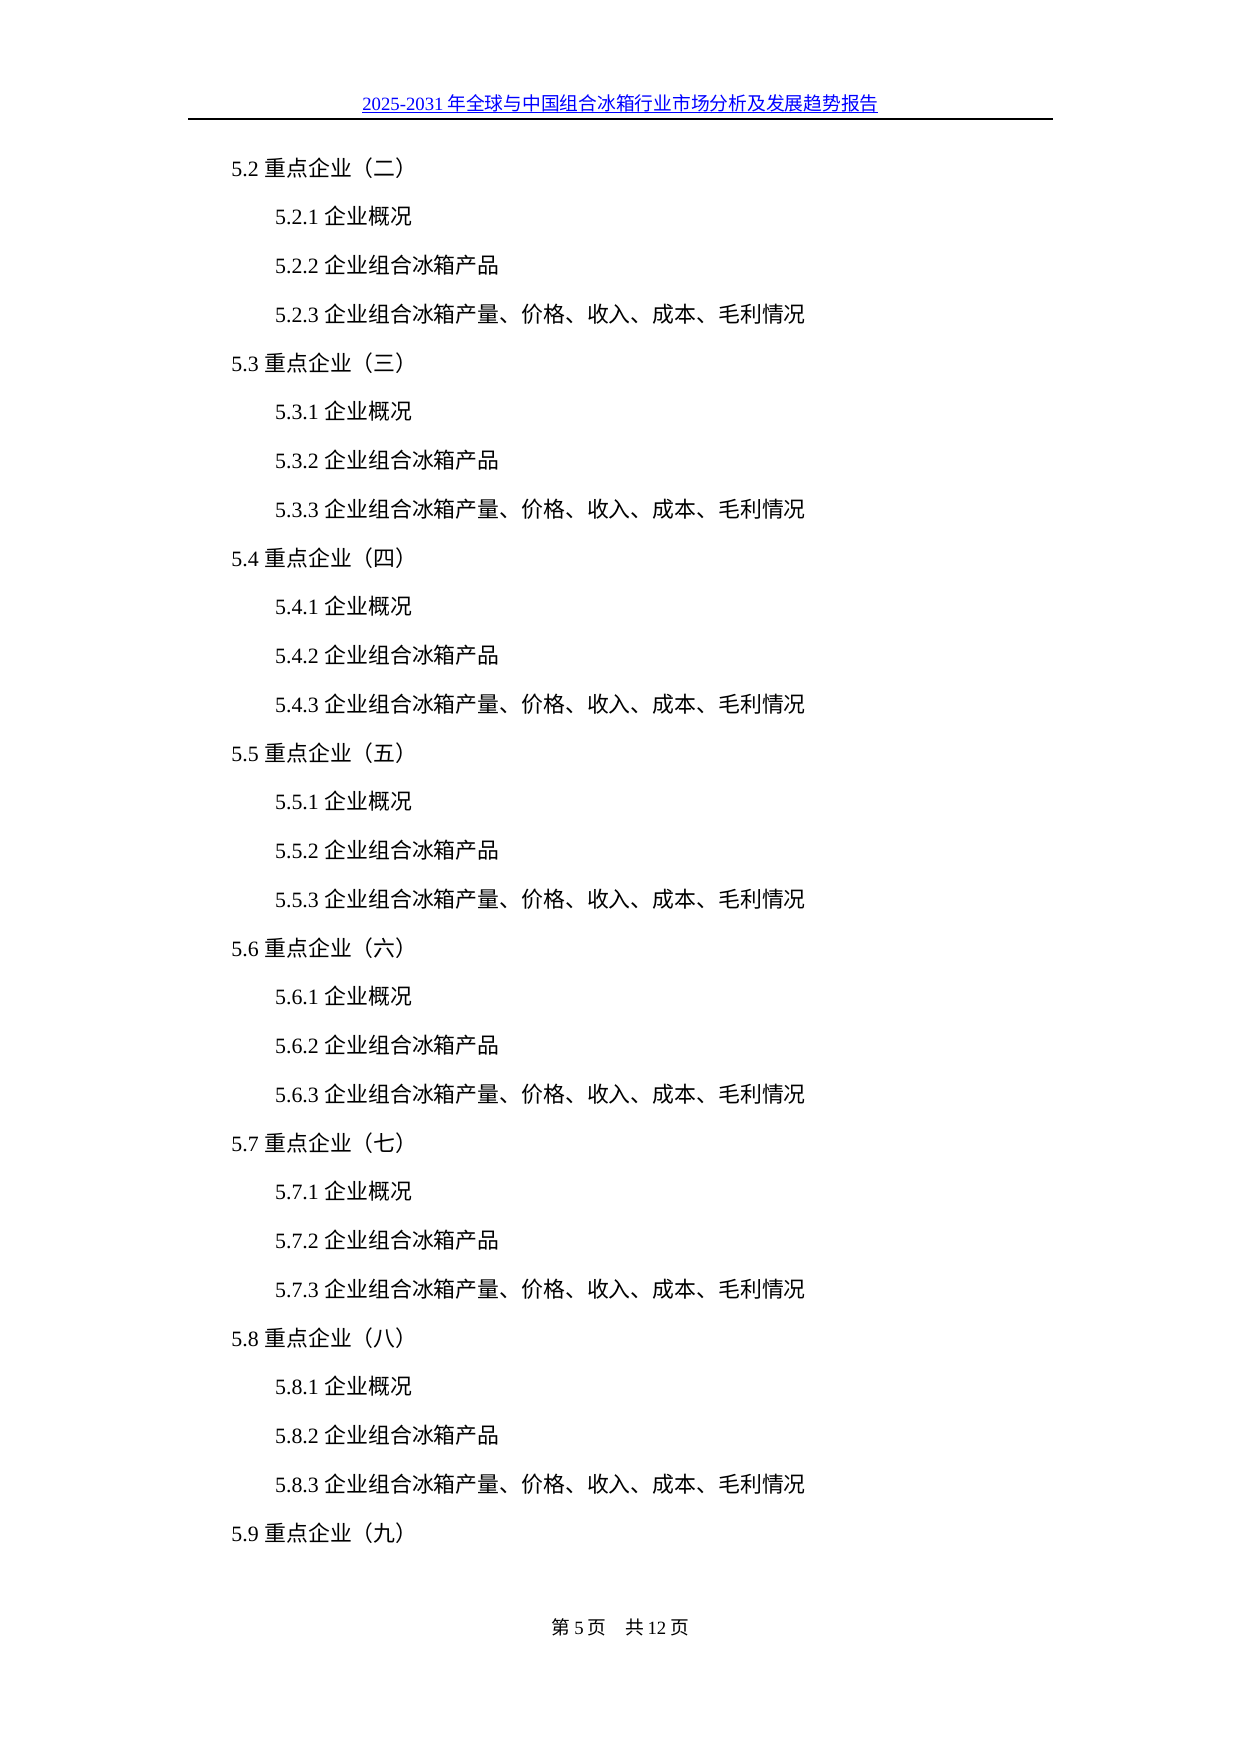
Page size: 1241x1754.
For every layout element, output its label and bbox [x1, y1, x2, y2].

text [187, 150, 1053, 1548]
